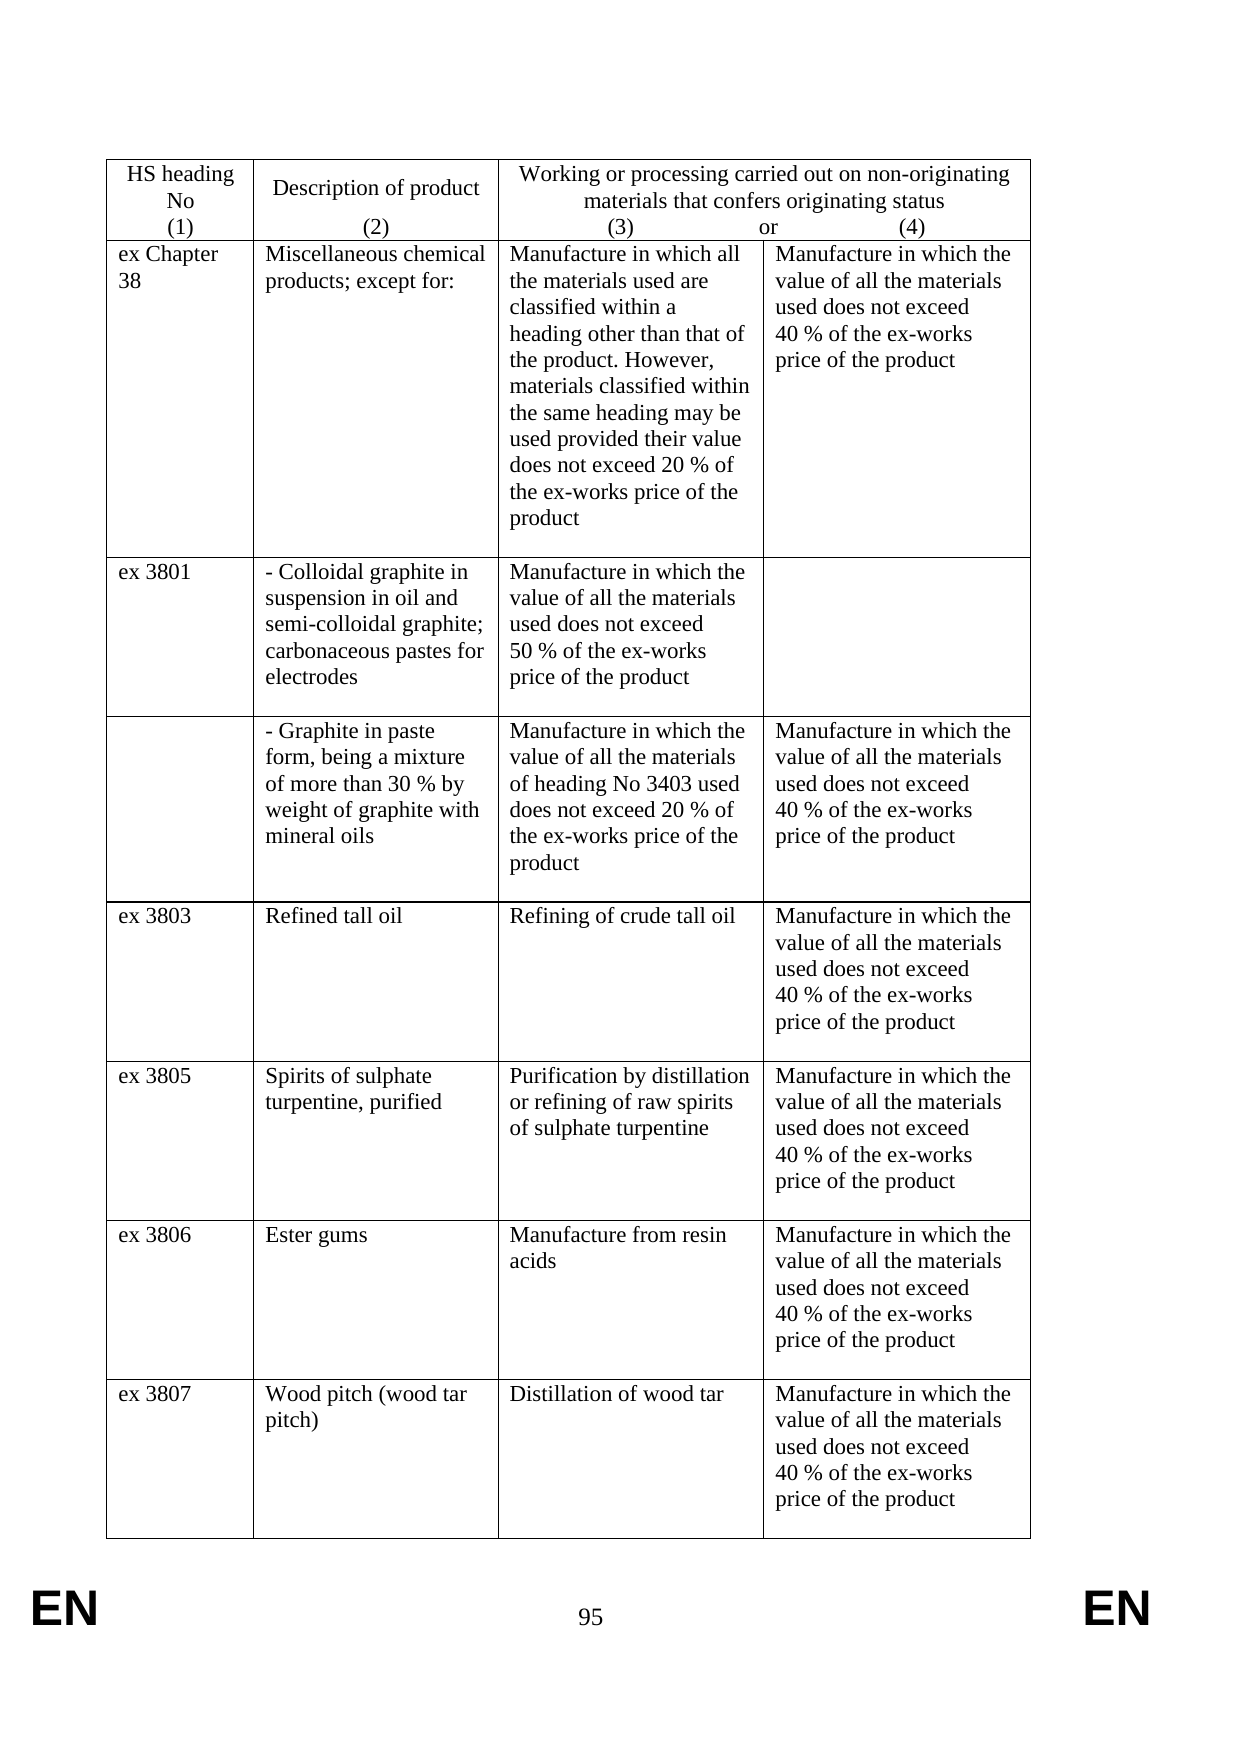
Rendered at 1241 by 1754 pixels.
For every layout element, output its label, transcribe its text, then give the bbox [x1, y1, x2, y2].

table_cell Ester gums [254, 1221, 498, 1379]
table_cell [764, 241, 1030, 557]
table_cell Manufacture in which the value of all the materials used does not exceed 40 % of the ex-works price of the product [764, 1062, 1030, 1220]
table_cell ex 3801 [107, 558, 253, 716]
table_cell Refining of crude tall oil [499, 903, 763, 1061]
table_cell ex 3807 [107, 1380, 253, 1538]
table_cell (1) [107, 213, 253, 239]
table_cell Manufacture in which the value of all the materials used does not exceed 40 % of the ex-works price of the product [764, 903, 1030, 1061]
table_cell Purification by distillation or refining of raw spirits of sulphate turpentine [499, 1062, 763, 1220]
table_cell ex 3806 [107, 1221, 253, 1379]
table_cell - Graphite in paste form, being a mixture of more than 30 % by weight of graphite with mineral oils [254, 717, 498, 901]
table_cell Spirits of sulphate turpentine, purified [254, 1062, 498, 1220]
table_cell ex 3805 [107, 1062, 253, 1220]
table_cell Distillation of wood tar [499, 1380, 763, 1538]
table_cell Manufacture in which the value of all the materials used does not exceed 40 % of the ex-works price of the product [764, 1221, 1030, 1379]
table_cell or [743, 213, 793, 239]
table_header Working or processing carried out on non-originating materials that confers originating status [499, 160, 1030, 213]
table_cell [764, 558, 1030, 716]
table_cell Manufacture in which all the materials used are classified within a heading other than that of the product. However, materials classified within the same heading may be used provided their value does not exceed 20 % of the ex-works price of the product [499, 241, 763, 557]
table_cell Manufacture in which the value of all the materials used does not exceed 40 % of the ex-works price of the product [764, 717, 1030, 901]
table_cell Manufacture from resin acids [499, 1221, 763, 1379]
table_cell (4) [793, 213, 1030, 239]
table_cell - Colloidal graphite in suspension in oil and semi-colloidal graphite; carbonaceous pastes for electrodes [254, 558, 498, 716]
table_cell (2) [254, 213, 498, 239]
table_cell ex 3803 [107, 903, 253, 1061]
table_cell (3) [499, 213, 743, 239]
table_header Description of product [254, 160, 498, 213]
table_cell Manufacture in which the value of all the materials used does not exceed 50 % of the ex-works price of the product [499, 558, 763, 716]
table_cell Wood pitch (wood tar pitch) [254, 1380, 498, 1538]
table_cell Manufacture in which the value of all the materials of heading No 3403 used does not exceed 20 % of the ex-works price of the product [499, 717, 763, 901]
table_cell Manufacture in which the value of all the materials used does not exceed 40 % of the ex-works price of the product [764, 1380, 1030, 1538]
table_cell [107, 717, 253, 901]
table_cell Miscellaneous chemical products; except for: [254, 241, 498, 557]
table_header HS heading No [107, 160, 253, 213]
table_cell ex Chapter 38 [107, 241, 253, 557]
table_cell Refined tall oil [254, 903, 498, 1061]
